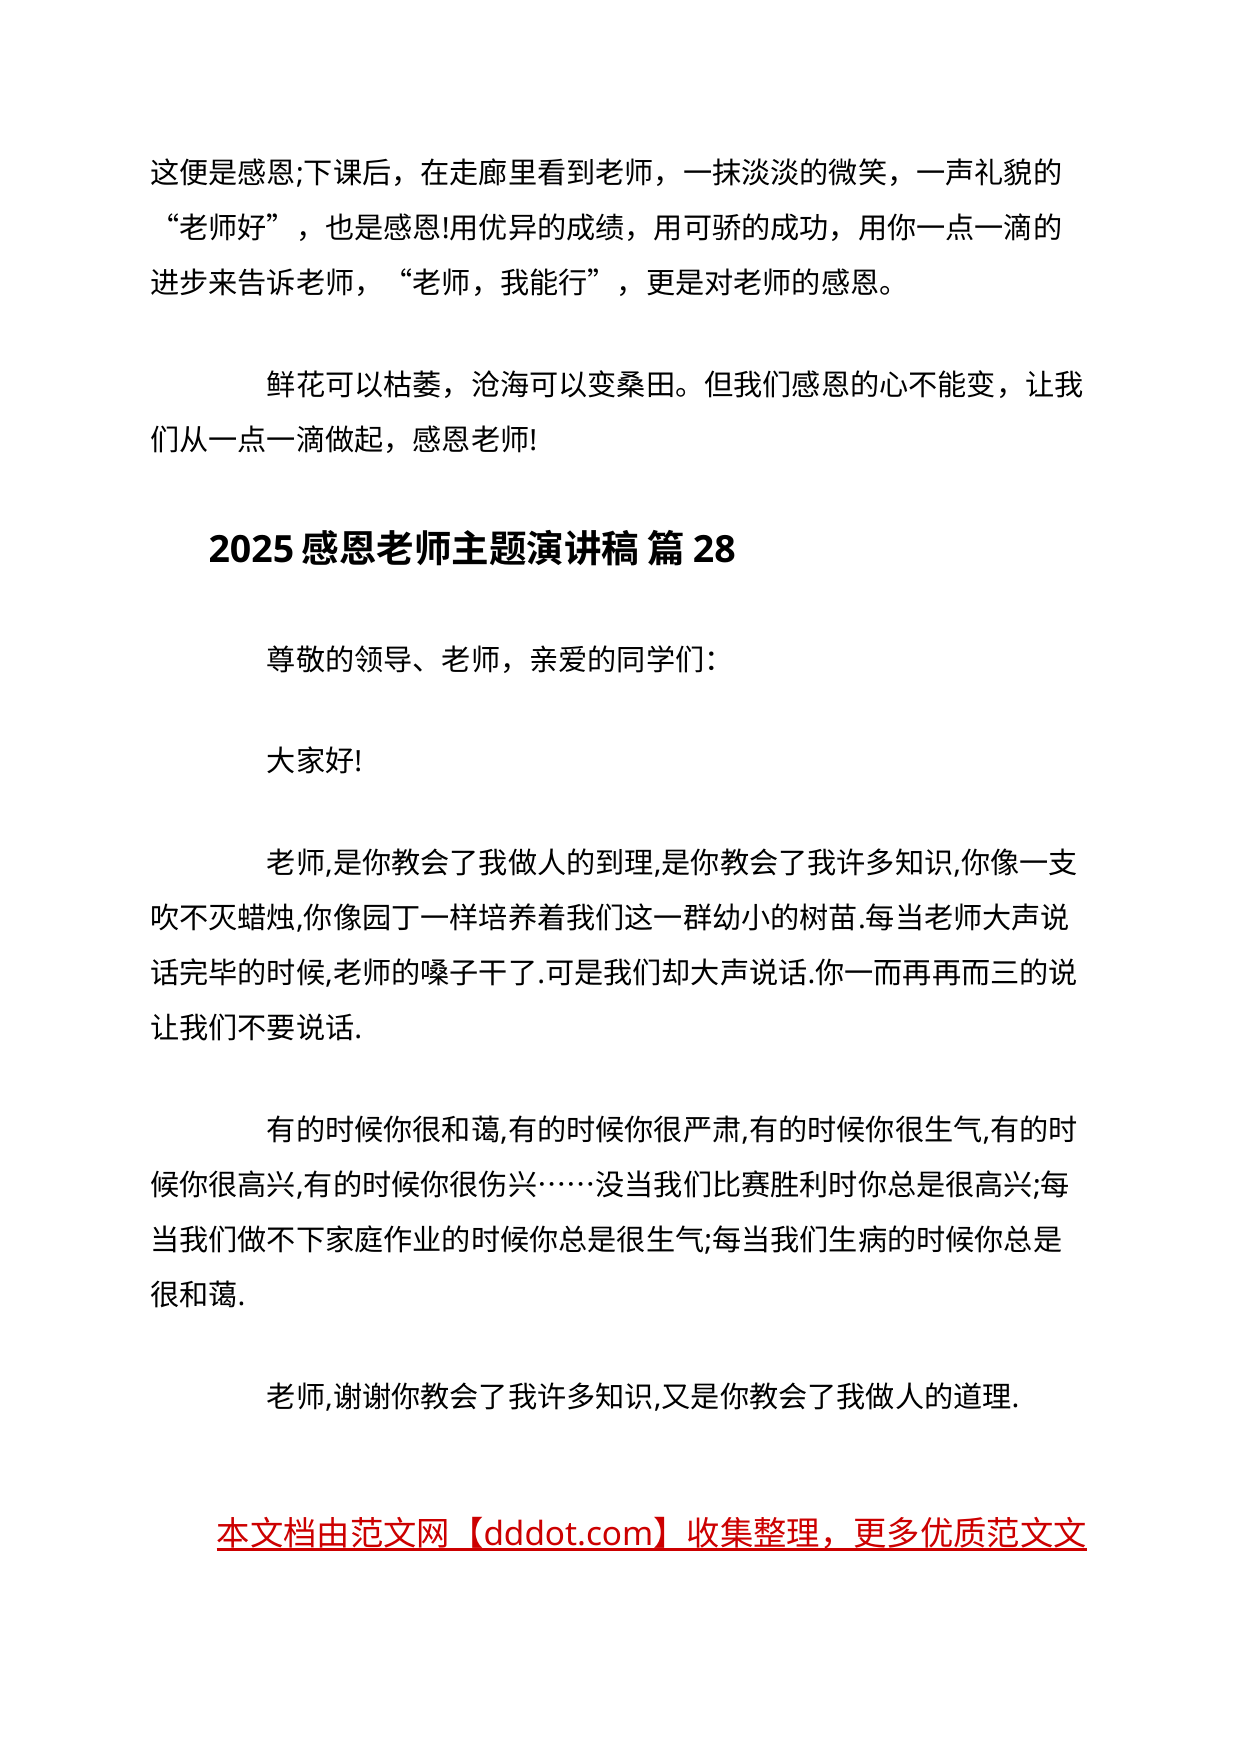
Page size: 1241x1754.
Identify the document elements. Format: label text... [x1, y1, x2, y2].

text 大家好! [150, 738, 1090, 780]
text 尊敬的领导、老师，亲爱的同学们： [150, 636, 1090, 678]
text 2025感恩老师主题演讲稿 篇28 [150, 519, 1090, 573]
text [150, 1507, 1090, 1556]
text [150, 150, 1090, 302]
text 鲜花可以枯萎，沧海可以变桑田。但我们感恩的心不能变，让我们从一点一滴做起，感恩老师! [150, 362, 1090, 459]
text 老师,是你教会了我做人的到理,是你教会了我许多知识,你像一支吹不灭蜡烛,你像园丁一样培养着我们这一群幼小的树苗.每当老师大声说话完毕的时候,老师的嗓子干了.可是我们却大声说话.你一而再再而三的说让我们不要说话. [150, 840, 1090, 1047]
text 有的时候你很和蔼,有的时候你很严肃,有的时候你很生气,有的时候你很高兴,有的时候你很伤兴……没当我们比赛胜利时你总是很高兴;每当我们做不下家庭作业的时候你总是很生气;每当我们生病的时候你总是很和蔼. [150, 1107, 1090, 1314]
text 老师,谢谢你教会了我许多知识,又是你教会了我做人的道理. [150, 1374, 1090, 1416]
